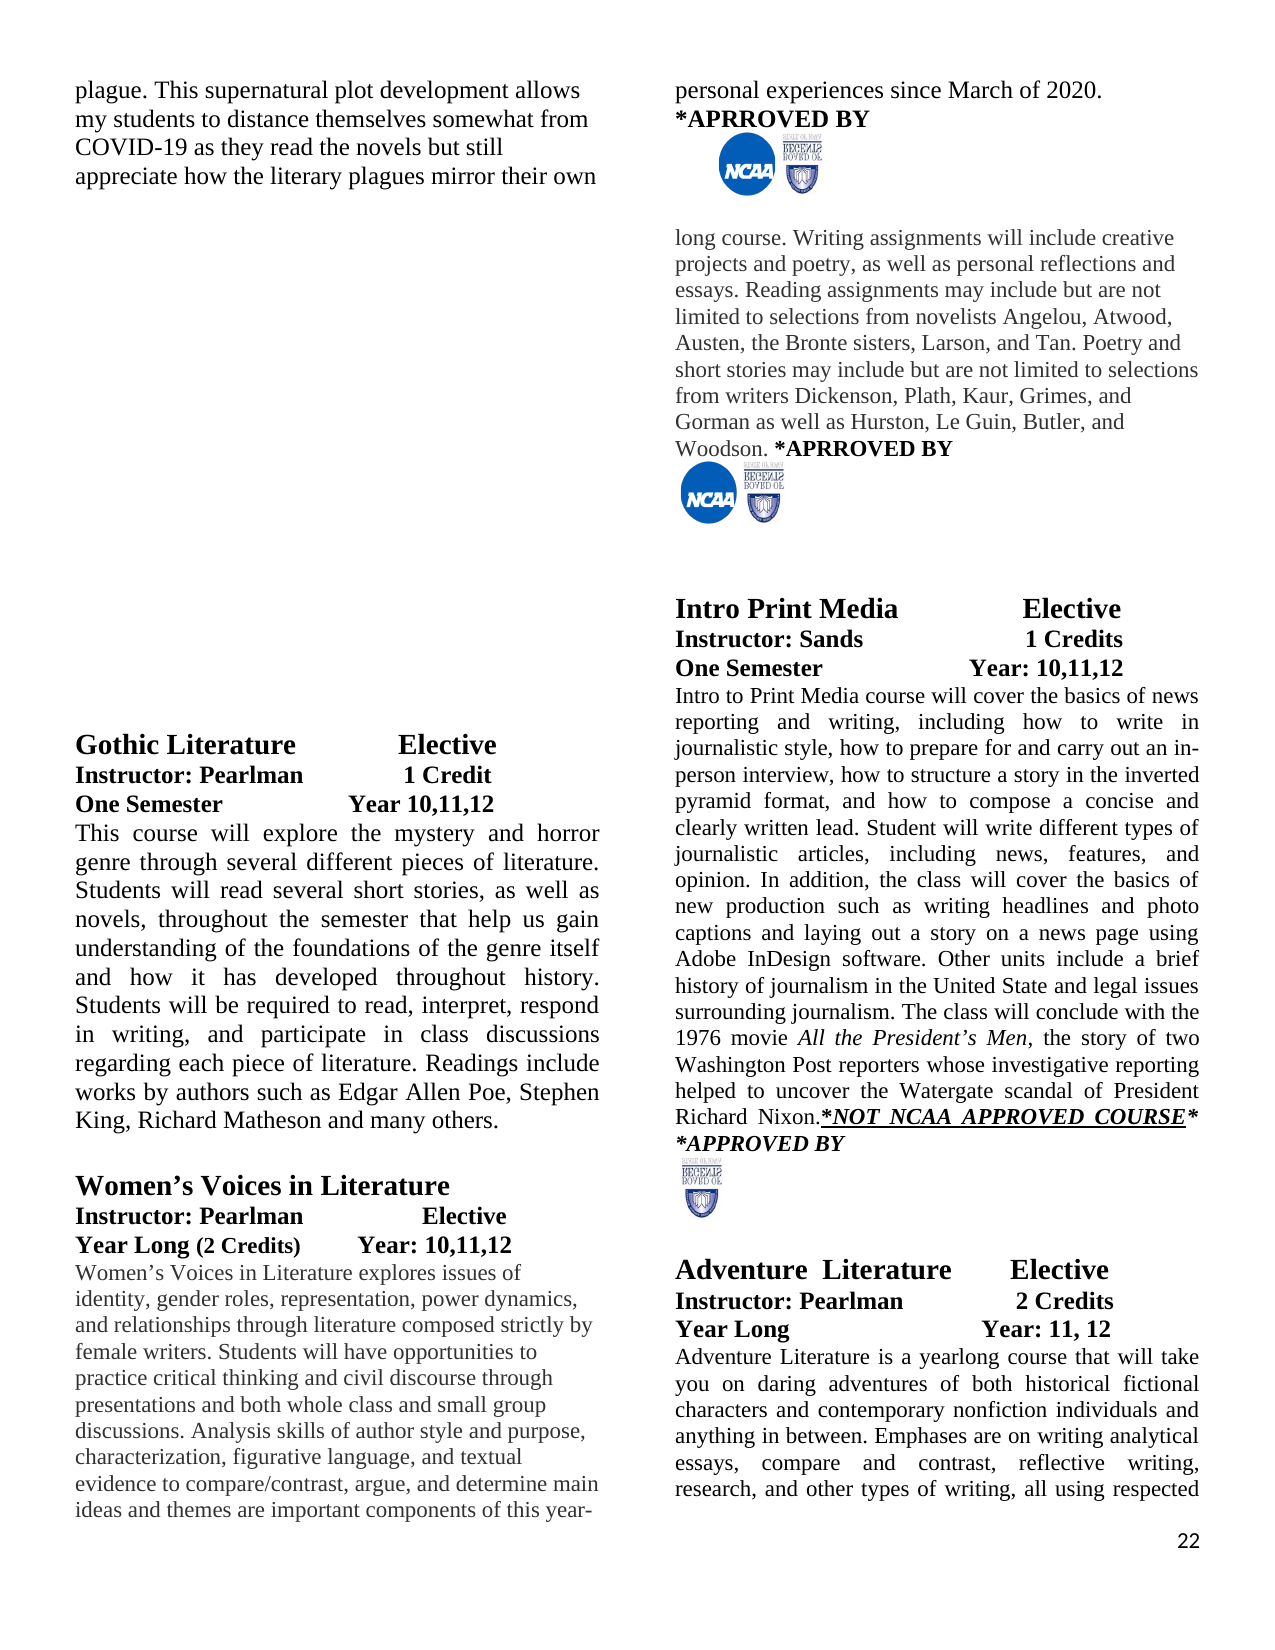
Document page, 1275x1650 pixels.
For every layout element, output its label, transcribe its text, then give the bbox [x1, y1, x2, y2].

text Intro Print Media Elective [675, 591, 1200, 624]
picture [680, 1156, 723, 1219]
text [675, 1343, 1200, 1501]
text Instructor: Pearlman Elective [75, 1201, 600, 1230]
text Adventure Literature Elective [675, 1252, 1200, 1286]
text Gothic Literature Elective [75, 727, 600, 761]
text One Semester Year 10,11,12 [75, 789, 600, 818]
text Instructor: Pearlman 1 Credit [75, 761, 600, 789]
picture [718, 132, 775, 196]
text Instructor: Pearlman 2 Credits [675, 1286, 1200, 1314]
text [675, 75, 1200, 132]
text One Semester Year: 10,11,12 [675, 653, 1200, 682]
picture [742, 460, 785, 524]
text Year Long (2 Credits) Year: 10,11,12 [75, 1230, 600, 1259]
text Intro to Print Media course will cover the basics of news reporting and writing, including how to write in journalistic style, how to prepare for and carry out an in-person interview, how to structure a story in the inverted pyramid format, and how to compose a concise and clearly written lead. Student will write different types of journalistic articles, including news, features, and opinion. In addition, the class will cover the basics of new production such as writing headlines and photo captions and laying out a story on a news page using Adobe InDesign software. Other units include a brief history of journalism in the United State and legal issues surrounding journalism. The class will conclude with the 1976 movie All the President’s Men, the story of two Washington Post reporters whose investigative reporting helped to uncover the Watergate scandal of President Richard Nixon.*NOT NCAA APPROVED COURSE* *APPROVED BY [675, 682, 1200, 1156]
text Year Long Year: 11, 12 [675, 1314, 1200, 1343]
text This course will explore the mystery and horror genre through several different pieces of literature. Students will read several short stories, as well as novels, throughout the semester that help us gain understanding of the foundations of the genre itself and how it has developed throughout history. Students will be required to read, interpret, respond in writing, and participate in class discussions regarding each piece of literature. Readings include works by authors such as Edgar Allen Poe, Stephen King, Richard Matheson and many others. [75, 818, 600, 1134]
picture [680, 461, 737, 524]
text Women’s Voices in Literature explores issues of identity, gender roles, representation, power dynamics, and relationships through literature composed strictly by female writers. Students will have opportunities to practice critical thinking and civil discourse through presentations and both whole class and small group discussions. Analysis skills of author style and purpose, characterization, figurative language, and textual evidence to compare/contrast, argue, and determine main ideas and themes are important components of this year-long course. Writing assignments will include creative projects and poetry, as well as personal reflections and essays. Reading assignments may include but are not limited to selections from novelists Angelou, Atwood, Austen, the Bronte sisters, Larson, and Tan. Poetry and short stories may include but are not limited to selections from writers Dickenson, Plath, Kaur, Grimes, and Gorman as well as Hurston, Le Guin, Butler, and Woodson. *APRROVED BY [768, 224, 1200, 461]
text Instructor: Sands 1 Credits [675, 624, 1200, 653]
picture [781, 132, 823, 195]
text Women’s Voices in Literature [75, 1168, 600, 1201]
